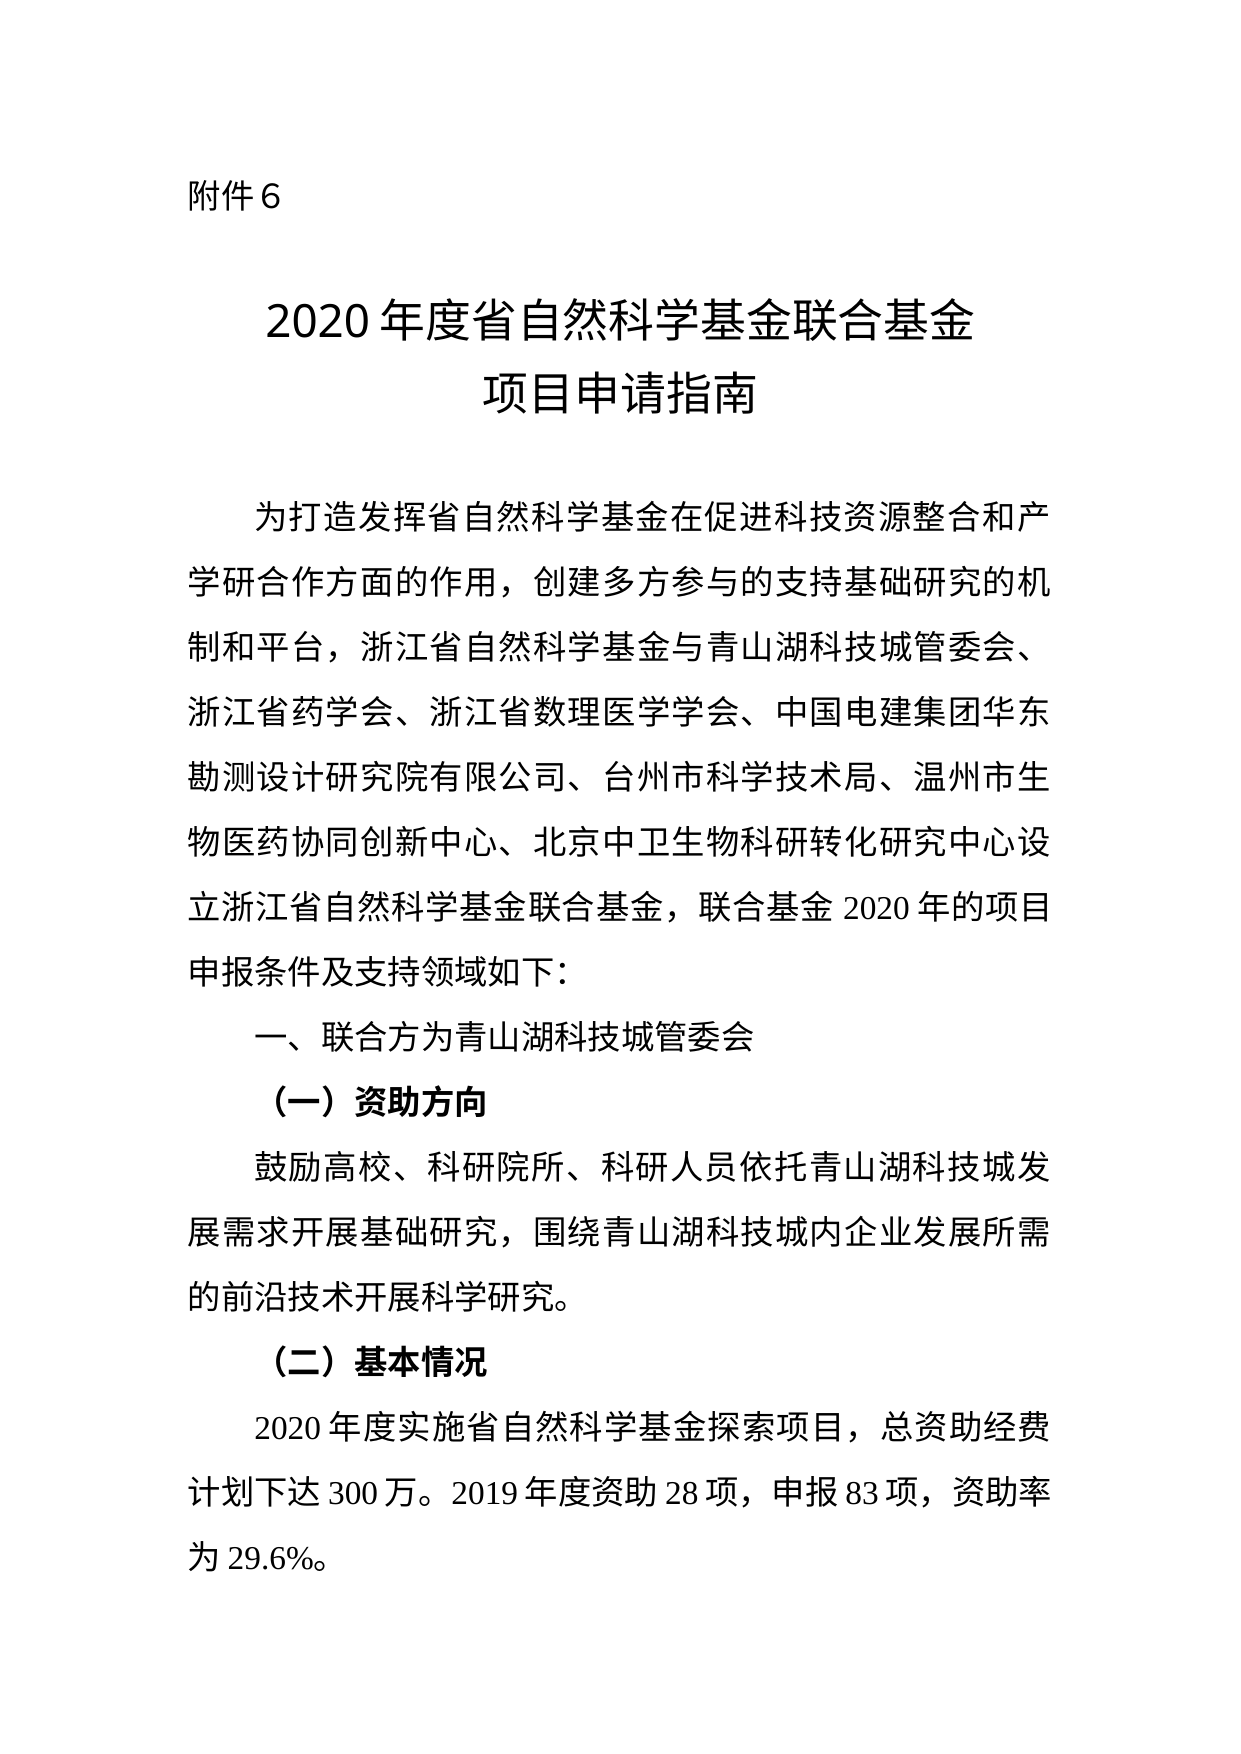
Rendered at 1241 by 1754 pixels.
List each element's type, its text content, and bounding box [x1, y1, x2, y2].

text 为打造发挥省自然科学基金在促进科技资源整合和产学研合作方面的作用，创建多方参与的支持基础研究的机制和平台，浙江省自然科学基金与青山湖科技城管委会、浙江省药学会、浙江省数理医学学会、中国电建集团华东勘测设计研究院有限公司、台州市科学技术局、温州市生物医药协同创新中心、北京中卫生物科研转化研究中心设立浙江省自然科学基金联合基金，联合基金2020年的项目申报条件及支持领域如下： [187, 483, 1053, 1003]
text 2020年度省自然科学基金联合基金 [187, 279, 1053, 352]
text 一、联合方为青山湖科技城管委会 [187, 1003, 1053, 1068]
text （一）资助方向 [187, 1068, 1053, 1133]
text 附件６ [187, 162, 1053, 220]
text 鼓励高校、科研院所、科研人员依托青山湖科技城发展需求开展基础研究，围绕青山湖科技城内企业发展所需的前沿技术开展科学研究。 [187, 1133, 1053, 1328]
text 2020年度实施省自然科学基金探索项目，总资助经费计划下达300万。2019年度资助28项，申报83项，资助率为29.6%。 [187, 1393, 1053, 1588]
text （二）基本情况 [187, 1328, 1053, 1393]
text 项目申请指南 [187, 352, 1053, 424]
